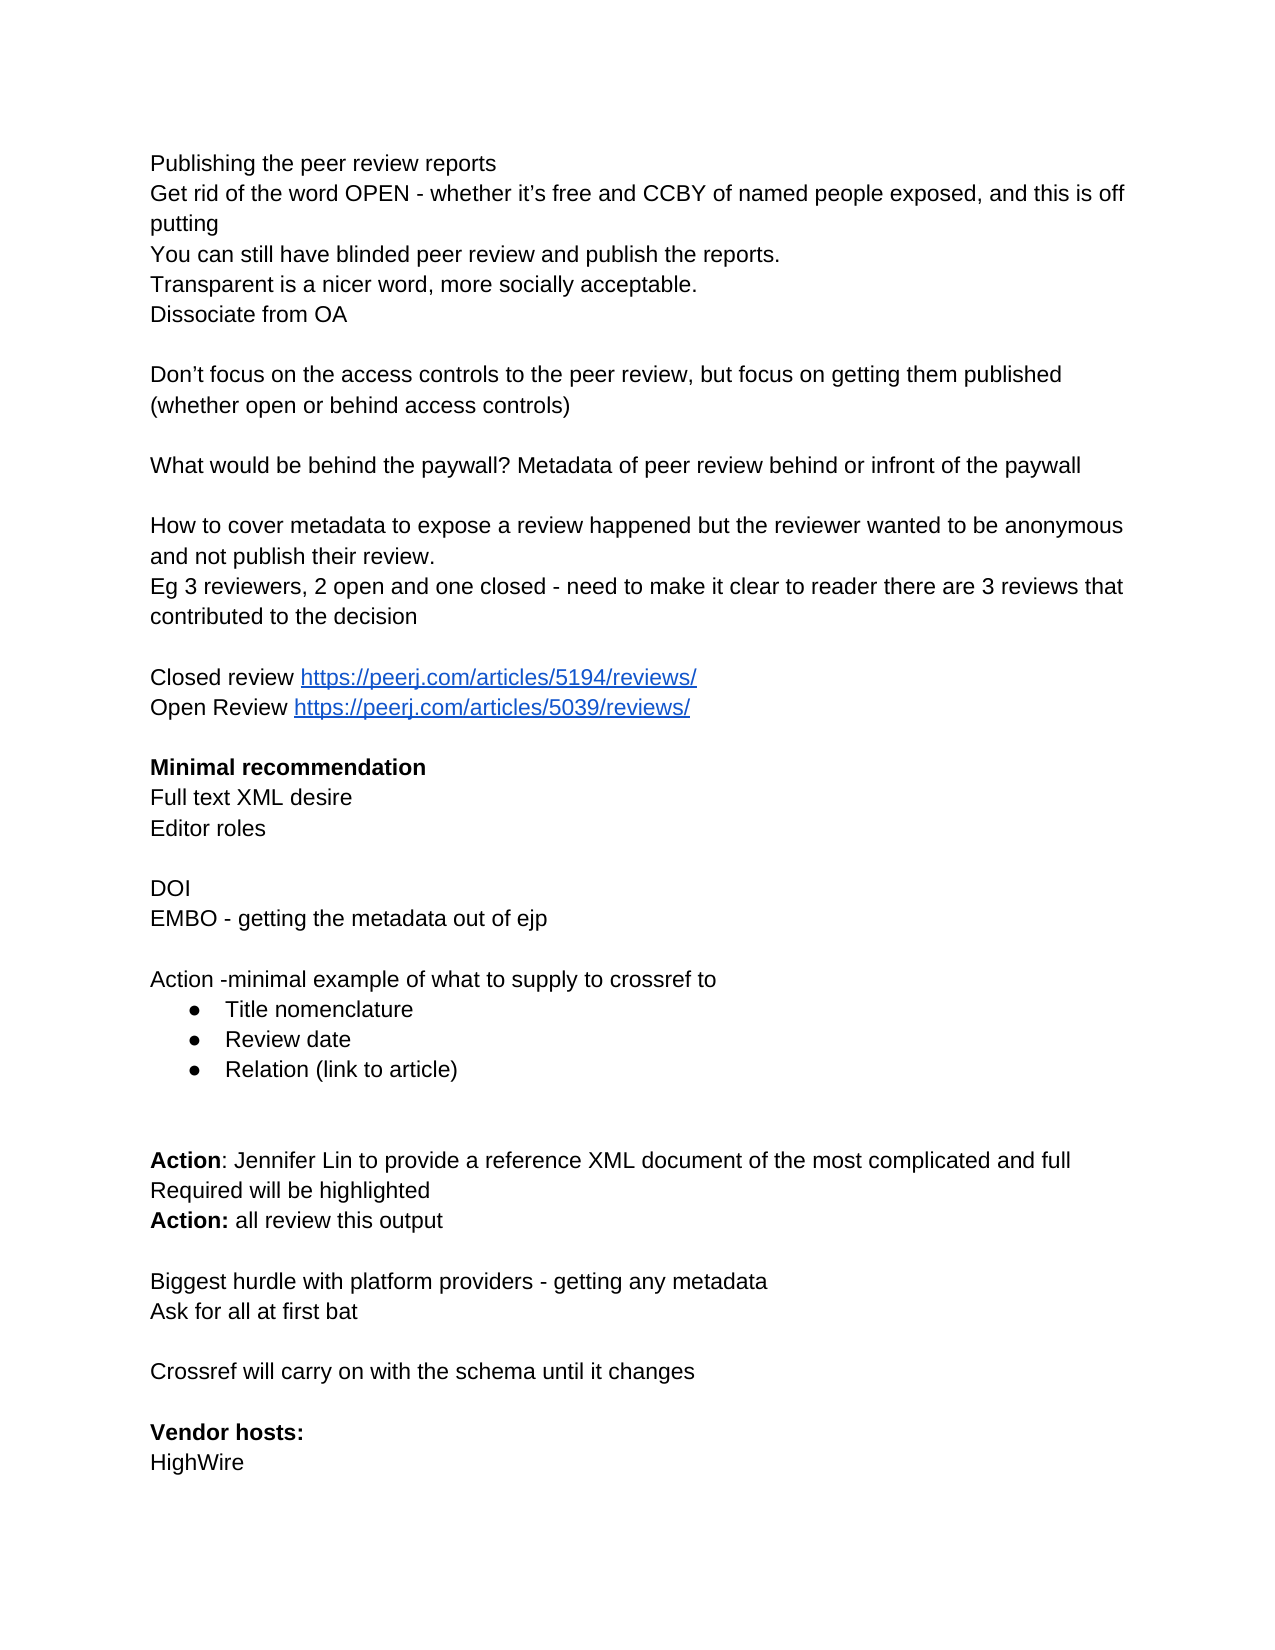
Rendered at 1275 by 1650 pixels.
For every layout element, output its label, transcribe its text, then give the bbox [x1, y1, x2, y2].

text Don’t focus on the access controls to the peer review, but focus on getting them published (whether open or behind access controls) [150, 361, 1125, 418]
text Get rid of the word OPEN - whether it’s free and CCBY of named people exposed, and this is off putting [150, 180, 1125, 237]
text Publishing the peer review reports [150, 150, 1125, 176]
text Eg 3 reviewers, 2 open and one closed - need to make it clear to reader there are 3 reviews that contributed to the decision [150, 573, 1125, 629]
text Closed review https://peerj.com/articles/5194/reviews/ [150, 663, 1125, 690]
text You can still have blinded peer review and publish the reports. [150, 241, 1125, 267]
text Editor roles [150, 814, 1125, 841]
text EMBO - getting the metadata out of ejp [150, 905, 1125, 932]
text Required will be highlighted [150, 1177, 1125, 1203]
text DOI [150, 875, 1125, 901]
text Vendor hosts: [150, 1419, 1125, 1445]
text Transparent is a nicer word, more socially acceptable. [150, 271, 1125, 297]
text Action: all review this output [150, 1207, 1125, 1234]
list Title nomenclature [187, 996, 1125, 1022]
text Ask for all at first bat [150, 1298, 1125, 1324]
text Crossref will carry on with the schema until it changes [150, 1358, 1125, 1385]
text Biggest hurdle with platform providers - getting any metadata [150, 1268, 1125, 1294]
text How to cover metadata to expose a review happened but the reviewer wanted to be anonymous and not publish their review. [150, 512, 1125, 569]
list Relation (link to article) [187, 1056, 1125, 1083]
text HighWire [150, 1449, 1125, 1475]
text Minimal recommendation [150, 754, 1125, 781]
list Review date [187, 1026, 1125, 1052]
text Action: Jennifer Lin to provide a reference XML document of the most complicated and full [150, 1147, 1125, 1173]
text What would be behind the paywall? Metadata of peer review behind or infront of the paywall [150, 452, 1125, 478]
text Action -minimal example of what to supply to crossref to [150, 966, 1125, 992]
text Full text XML desire [150, 784, 1125, 811]
text Open Review https://peerj.com/articles/5039/reviews/ [150, 694, 1125, 720]
text Dissociate from OA [150, 301, 1125, 327]
